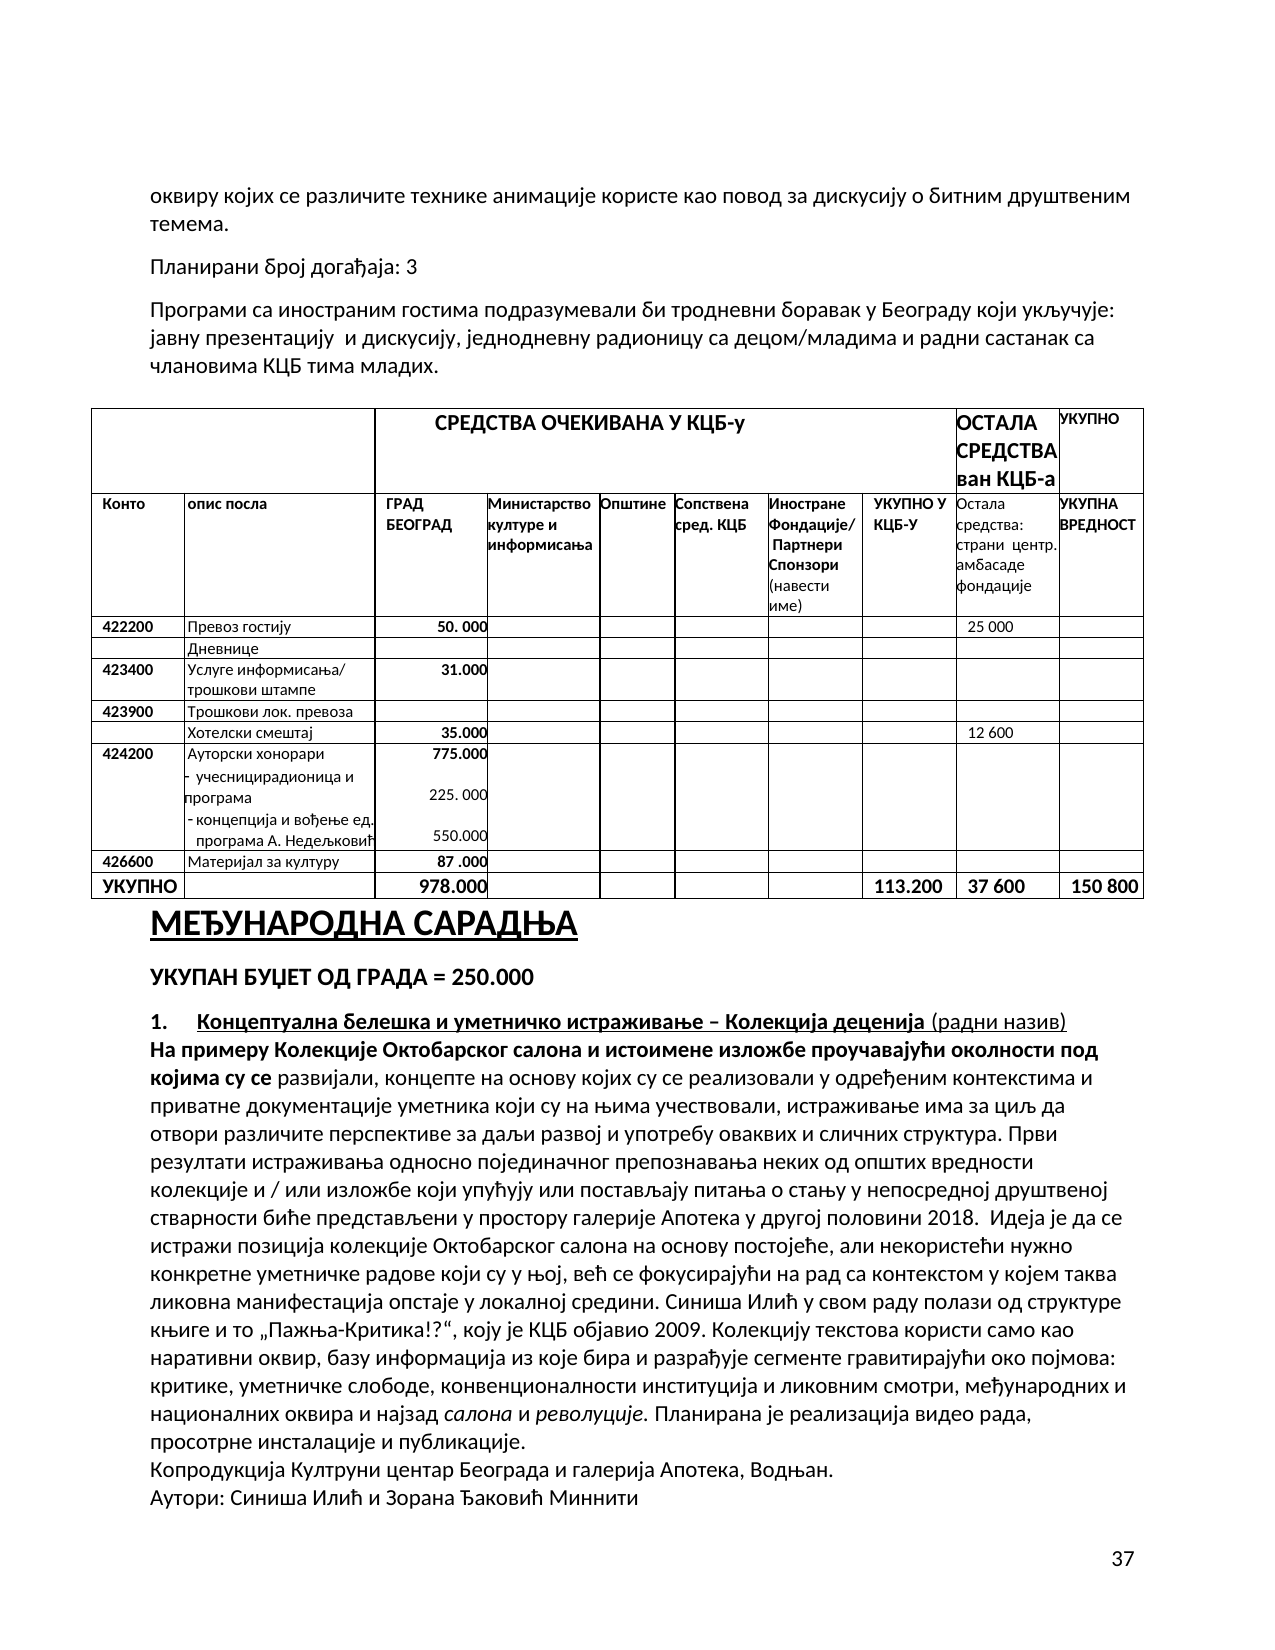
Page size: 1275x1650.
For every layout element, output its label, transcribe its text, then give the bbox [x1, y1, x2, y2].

table_cell УКУПНА ВРЕДНОСТ [1060, 494, 1143, 616]
table_cell Дневнице [185, 638, 374, 658]
table_cell 426600 [92, 851, 184, 872]
table_cell [488, 701, 599, 721]
table_cell [1060, 744, 1143, 850]
table_cell 423400 [92, 659, 184, 700]
table_cell [957, 851, 1059, 872]
table_cell Хотелски смештај [185, 722, 374, 743]
table_cell опис посла [185, 494, 374, 616]
table_cell [488, 722, 599, 743]
text Аутори: Синиша Илић и Зорана Ђаковић Миннити [150, 1483, 1134, 1511]
table_cell [769, 722, 862, 743]
table_cell [863, 722, 956, 743]
table_cell [769, 617, 862, 637]
table_cell [601, 659, 674, 700]
table_cell 12 600 [957, 722, 1059, 743]
table_cell 422200 [92, 617, 184, 637]
table_cell 87 .000 [376, 851, 487, 872]
table_cell [863, 744, 956, 850]
table_cell [676, 638, 768, 658]
text Копродукција Култруни центар Београда и галерија Апотека, Водњан. [150, 1455, 1134, 1483]
table_cell Општине [601, 494, 674, 616]
list Концептуална белешка и уметничко истраживање – Колекција деценија (радни назив) [150, 1007, 1134, 1035]
table_cell [676, 659, 768, 700]
table_cell [488, 851, 599, 872]
table_cell [601, 722, 674, 743]
table_cell [863, 851, 956, 872]
table_cell 37 600 [957, 873, 1059, 898]
table_cell [769, 701, 862, 721]
table_cell [1060, 638, 1143, 658]
table_cell [863, 701, 956, 721]
table_cell 35.000 [376, 722, 487, 743]
table_cell Иностране Фондације/ Партнери Спонзори (навести име) [769, 494, 862, 616]
table_cell [376, 638, 487, 658]
table_cell [488, 638, 599, 658]
table_cell [676, 851, 768, 872]
table_cell [1060, 851, 1143, 872]
table_cell Услуге информисања/ трошкови штампе [185, 659, 374, 700]
table_cell [488, 659, 599, 700]
text УКУПАН БУЏЕТ ОД ГРАДА = 250.000 [150, 961, 1134, 991]
table_cell [676, 873, 768, 898]
table_cell [957, 744, 1059, 850]
table_cell Министарство културе и информисања [488, 494, 599, 616]
table_cell 50. 000 [376, 617, 487, 637]
table_cell [601, 851, 674, 872]
table_cell [769, 638, 862, 658]
table_cell [376, 701, 487, 721]
table_cell Превоз гостију [185, 617, 374, 637]
table_cell [1060, 722, 1143, 743]
table_cell УКУПНО [92, 873, 184, 898]
table_cell [957, 659, 1059, 700]
table_cell [863, 638, 956, 658]
table_cell [185, 873, 374, 898]
table_cell [488, 617, 599, 637]
table_cell Трошкови лок. превоза [185, 701, 374, 721]
table_cell Ауторски хонорари учесницирадионица и програма концепција и вођење ед. програма А. Недељковић [185, 744, 374, 850]
table_cell [1060, 701, 1143, 721]
table_cell [601, 873, 674, 898]
table_cell [957, 638, 1059, 658]
text Програми са иностраним гостима подразумевали би тродневни боравак у Београду који укључује: јавну презентацију и дискусију, једнодневну радионицу са децом/младима и радни састанак са члановима КЦБ тима младих. [150, 295, 1134, 379]
table_cell [676, 722, 768, 743]
table_cell [676, 701, 768, 721]
table_cell 424200 [92, 744, 184, 850]
table_cell 31.000 [376, 659, 487, 700]
table_cell 113.200 [863, 873, 956, 898]
table_cell [601, 617, 674, 637]
table_cell [92, 638, 184, 658]
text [150, 181, 1134, 237]
table_cell [769, 744, 862, 850]
table_cell [601, 744, 674, 850]
text МЕЂУНАРОДНА САРАДЊА [150, 899, 1134, 945]
table_header ОСТАЛА СРЕДСТВА ван КЦБ-а [957, 409, 1059, 493]
table_cell [863, 659, 956, 700]
table_header СРЕДСТВА ОЧЕКИВАНА У КЦБ-у [376, 409, 956, 493]
text Планирани број догађаја: 3 [150, 252, 1134, 280]
table_cell [676, 744, 768, 850]
table_cell УКУПНО У КЦБ-У [863, 494, 956, 616]
table_cell [676, 617, 768, 637]
table_cell 423900 [92, 701, 184, 721]
table_header [92, 409, 374, 493]
table_cell [1060, 617, 1143, 637]
table_cell 978.000 [376, 873, 487, 898]
table_cell [769, 659, 862, 700]
table_cell [488, 744, 599, 850]
table_cell 775.000 225. 000 550.000 [376, 744, 487, 850]
table_cell [769, 851, 862, 872]
table_cell [488, 873, 599, 898]
table_cell [957, 701, 1059, 721]
table_cell Конто [92, 494, 184, 616]
table_header УКУПНО [1060, 409, 1143, 493]
table_cell Остала средства: страни центр. амбасаде фондације [957, 494, 1059, 616]
table_cell 25 000 [957, 617, 1059, 637]
table_cell [92, 722, 184, 743]
table_cell Сопствена сред. КЦБ [676, 494, 768, 616]
table_cell [769, 873, 862, 898]
table_cell ГРАД БЕОГРАД [376, 494, 487, 616]
table_cell [601, 638, 674, 658]
table_cell [863, 617, 956, 637]
text На примеру Колекције Октобарског салона и истоимене изложбе проучавајући околности под којима су се развијали, концепте на основу којих су се реализовали у одређеним контекстима и приватне документације уметника који су на њима учествовали, истраживање има за циљ да отвори различите перспективе за даљи развој и употребу оваквих и сличних структура. Први резултати истраживања односно појединачног препознавања неких од општих вредности колекције и / или изложбе који упућују или постављају питања о стању у непосредној друштвеној стварности биће представљени у простору галерије Апотека у другој половини 2018. Идеја је да се истражи позиција колекције Октобарског салона на основу постојеће, али некористећи нужно конкретне уметничке радове који су у њој, већ се фокусирајући на рад са контекстом у којем таква ликовна манифестација опстаје у локалној средини. Синиша Илић у свом раду полази од структуре књиге и то „Пажња-Критика!?“, коју је КЦБ објавио 2009. Колекцију текстова користи само као наративни оквир, базу информација из које бира и разрађује сегменте гравитирајући око појмова: критике, уметничке слободе, конвенционалности институција и ликовним смотри, међународних и националних оквира и најзад салона и револуције. Планирана је реализација видео рада, просотрне инсталације и публикације. [150, 1035, 1134, 1455]
table_cell [1060, 659, 1143, 700]
table_cell Материјал за културу [185, 851, 374, 872]
table_cell 150 800 [1060, 873, 1143, 898]
table_cell [601, 701, 674, 721]
